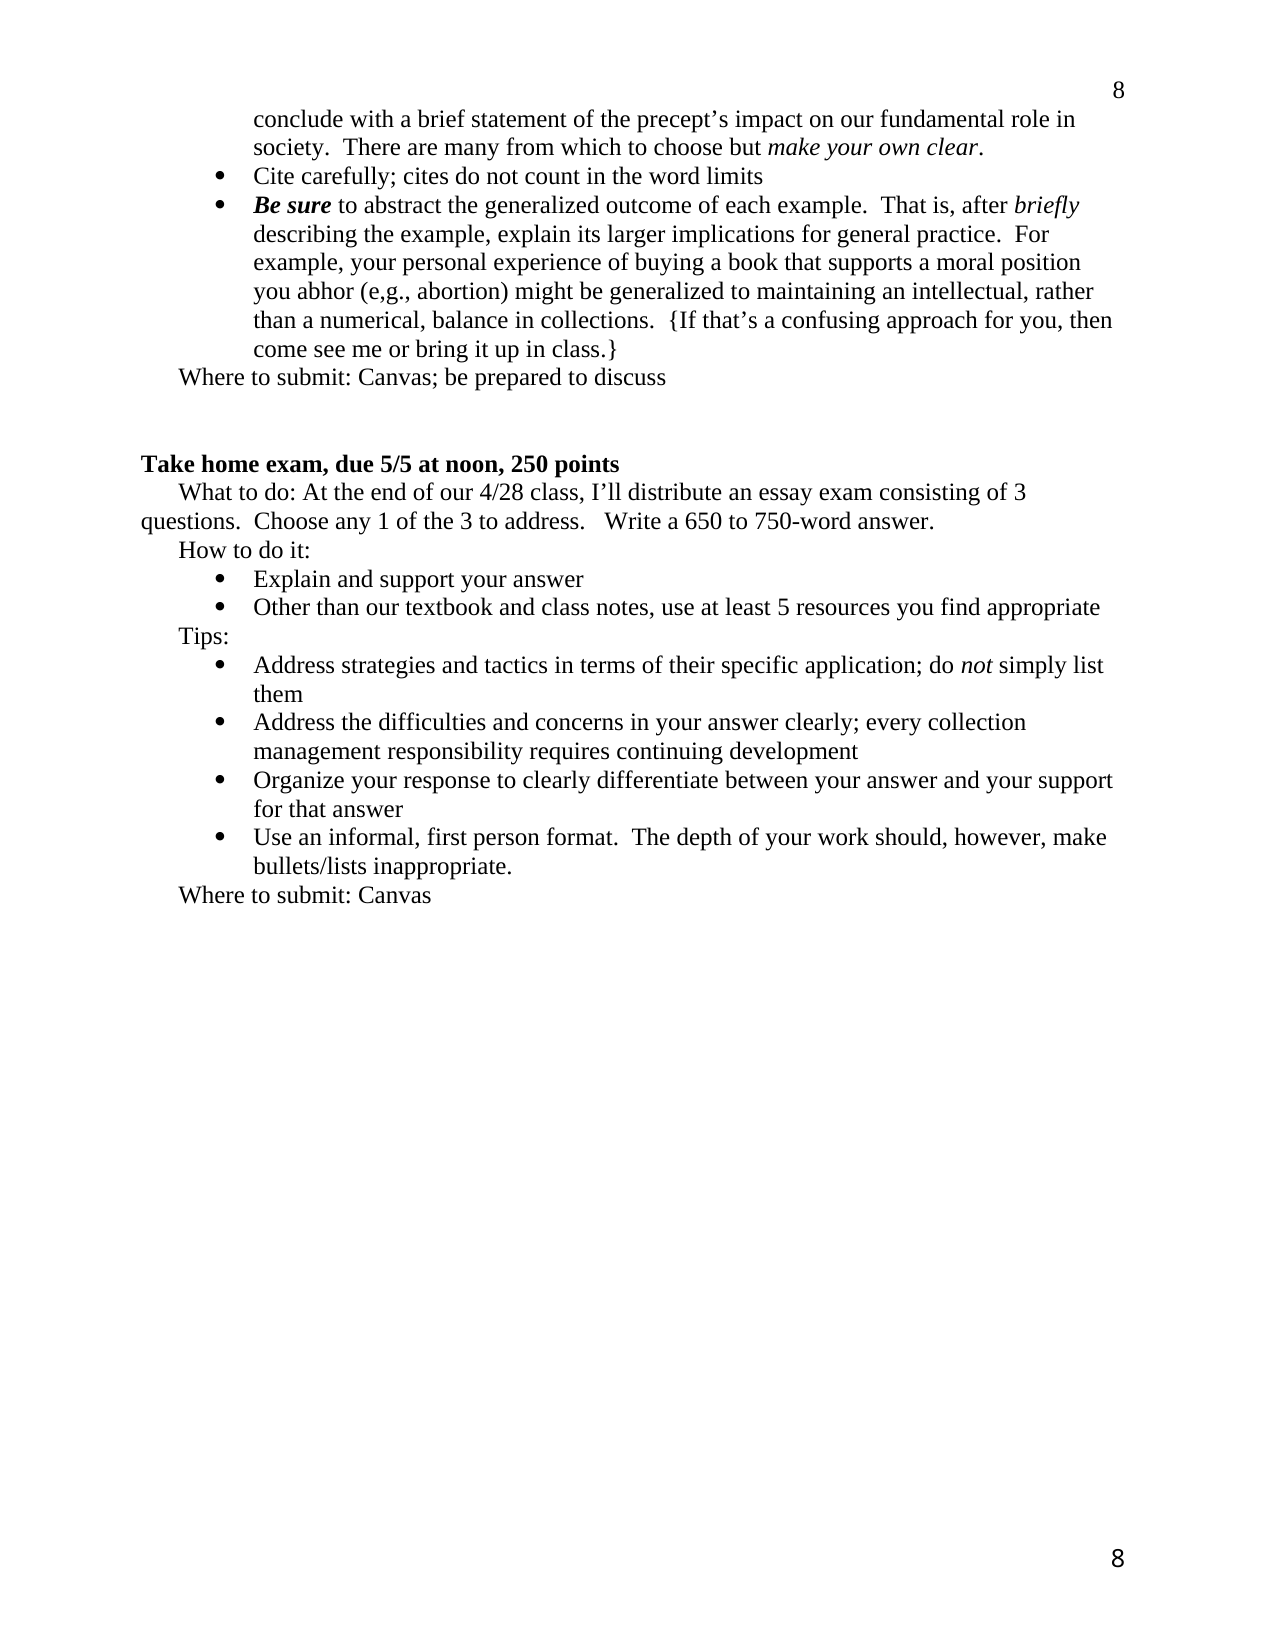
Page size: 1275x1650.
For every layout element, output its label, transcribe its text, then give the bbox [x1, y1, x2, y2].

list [216, 104, 1125, 161]
text What to do: At the end of our 4/28 class, I’ll distribute an essay exam consisting of 3 questions. Choose any 1 of the 3 to address. Write a 650 to 750-word answer. [141, 477, 1125, 535]
list Address the difficulties and concerns in your answer clearly; every collection management responsibility requires continuing development [216, 707, 1125, 765]
text How to do it: [141, 535, 1125, 564]
text Tips: [141, 621, 1125, 650]
text Where to submit: Canvas [141, 880, 1125, 909]
list Address strategies and tactics in terms of their specific application; do not simply list them [216, 650, 1125, 707]
list Explain and support your answer [216, 564, 1125, 592]
text Where to submit: Canvas; be prepared to discuss [141, 362, 1125, 391]
list Use an informal, first person format. The depth of your work should, however, make bullets/lists inappropriate. [216, 822, 1125, 880]
list Other than our textbook and class notes, use at least 5 resources you find appropriate [216, 592, 1125, 621]
list Be sure to abstract the generalized outcome of each example. That is, after briefly describing the example, explain its larger implications for general practice. For example, your personal experience of buying a book that supports a moral position you abhor (e,g., abortion) might be generalized to maintaining an intellectual, rather than a numerical, balance in collections. {If that’s a confusing approach for you, then come see me or bring it up in class.} [216, 190, 1125, 362]
list Organize your response to clearly differentiate between your answer and your support for that answer [216, 765, 1125, 822]
list Cite carefully; cites do not count in the word limits [216, 161, 1125, 190]
text Take home exam, due 5/5 at noon, 250 points [141, 449, 1125, 477]
